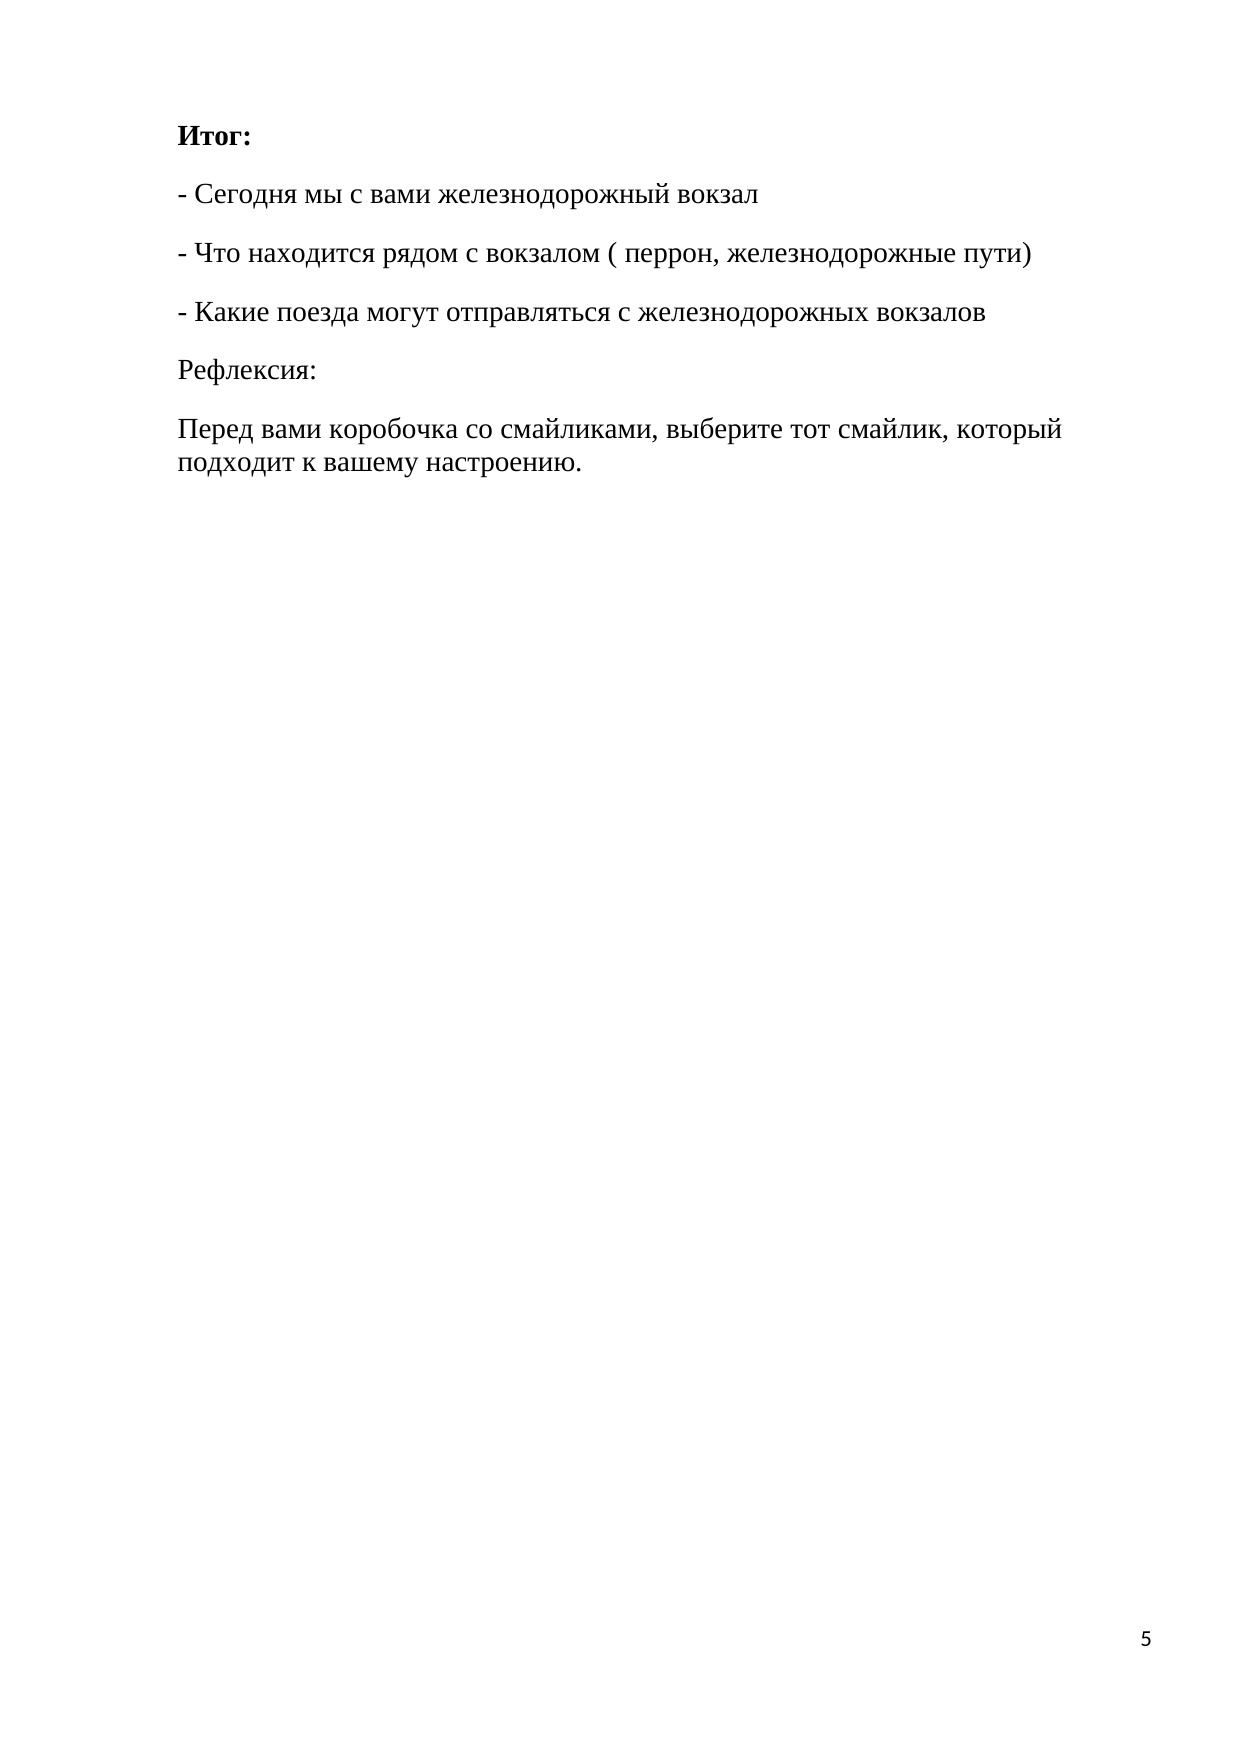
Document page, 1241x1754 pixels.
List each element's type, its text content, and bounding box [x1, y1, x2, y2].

text Перед вами коробочка со смайликами, выберите тот смайлик, который подходит к вашему настроению. [177, 411, 1152, 478]
text - Какие поезда могут отправляться с железнодорожных вокзалов [177, 294, 1152, 327]
text - Что находится рядом с вокзалом ( перрон, железнодорожные пути) [177, 235, 1152, 269]
text - Сегодня мы с вами железнодорожный вокзал [177, 177, 1152, 210]
text Рефлексия: [177, 352, 1152, 386]
text Итог: [177, 118, 1152, 152]
